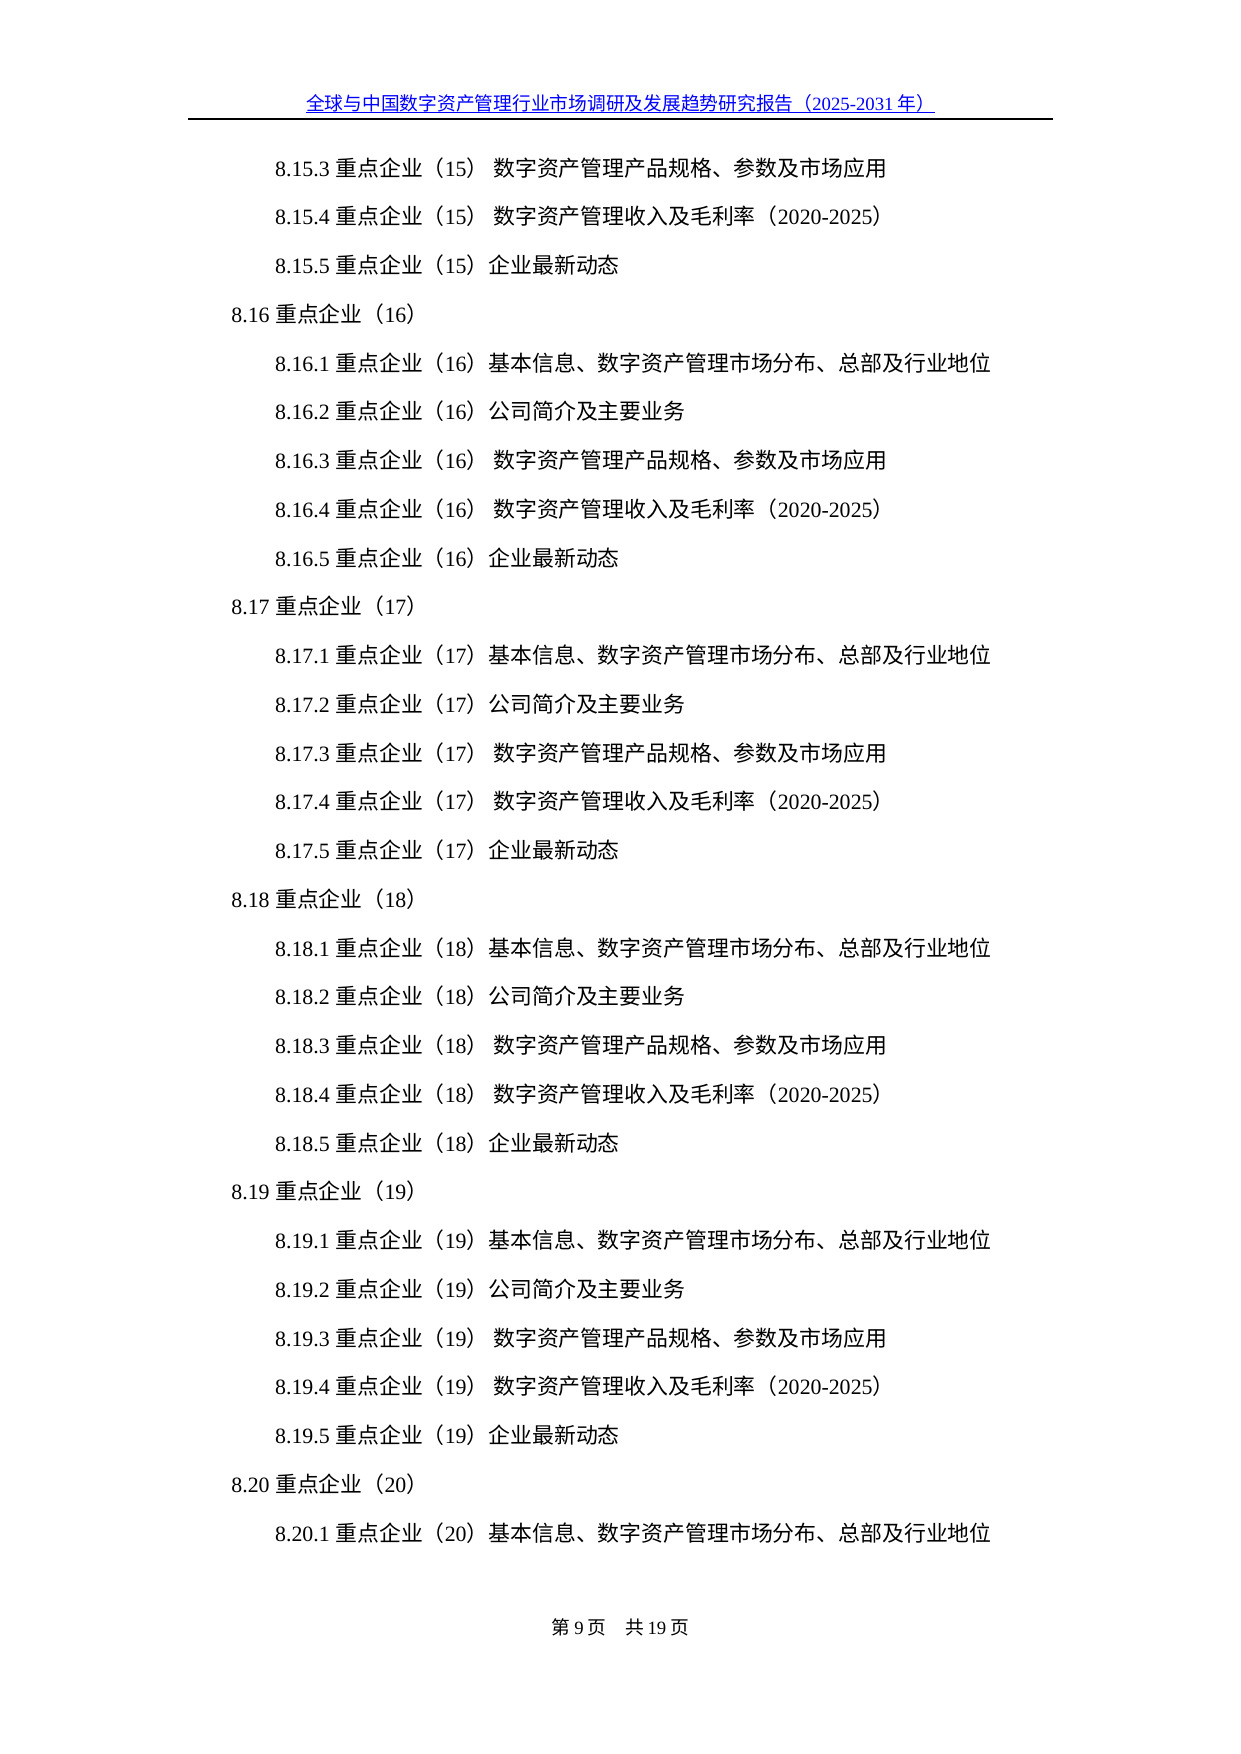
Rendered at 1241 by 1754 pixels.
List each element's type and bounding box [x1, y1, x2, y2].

text [187, 150, 1053, 1548]
